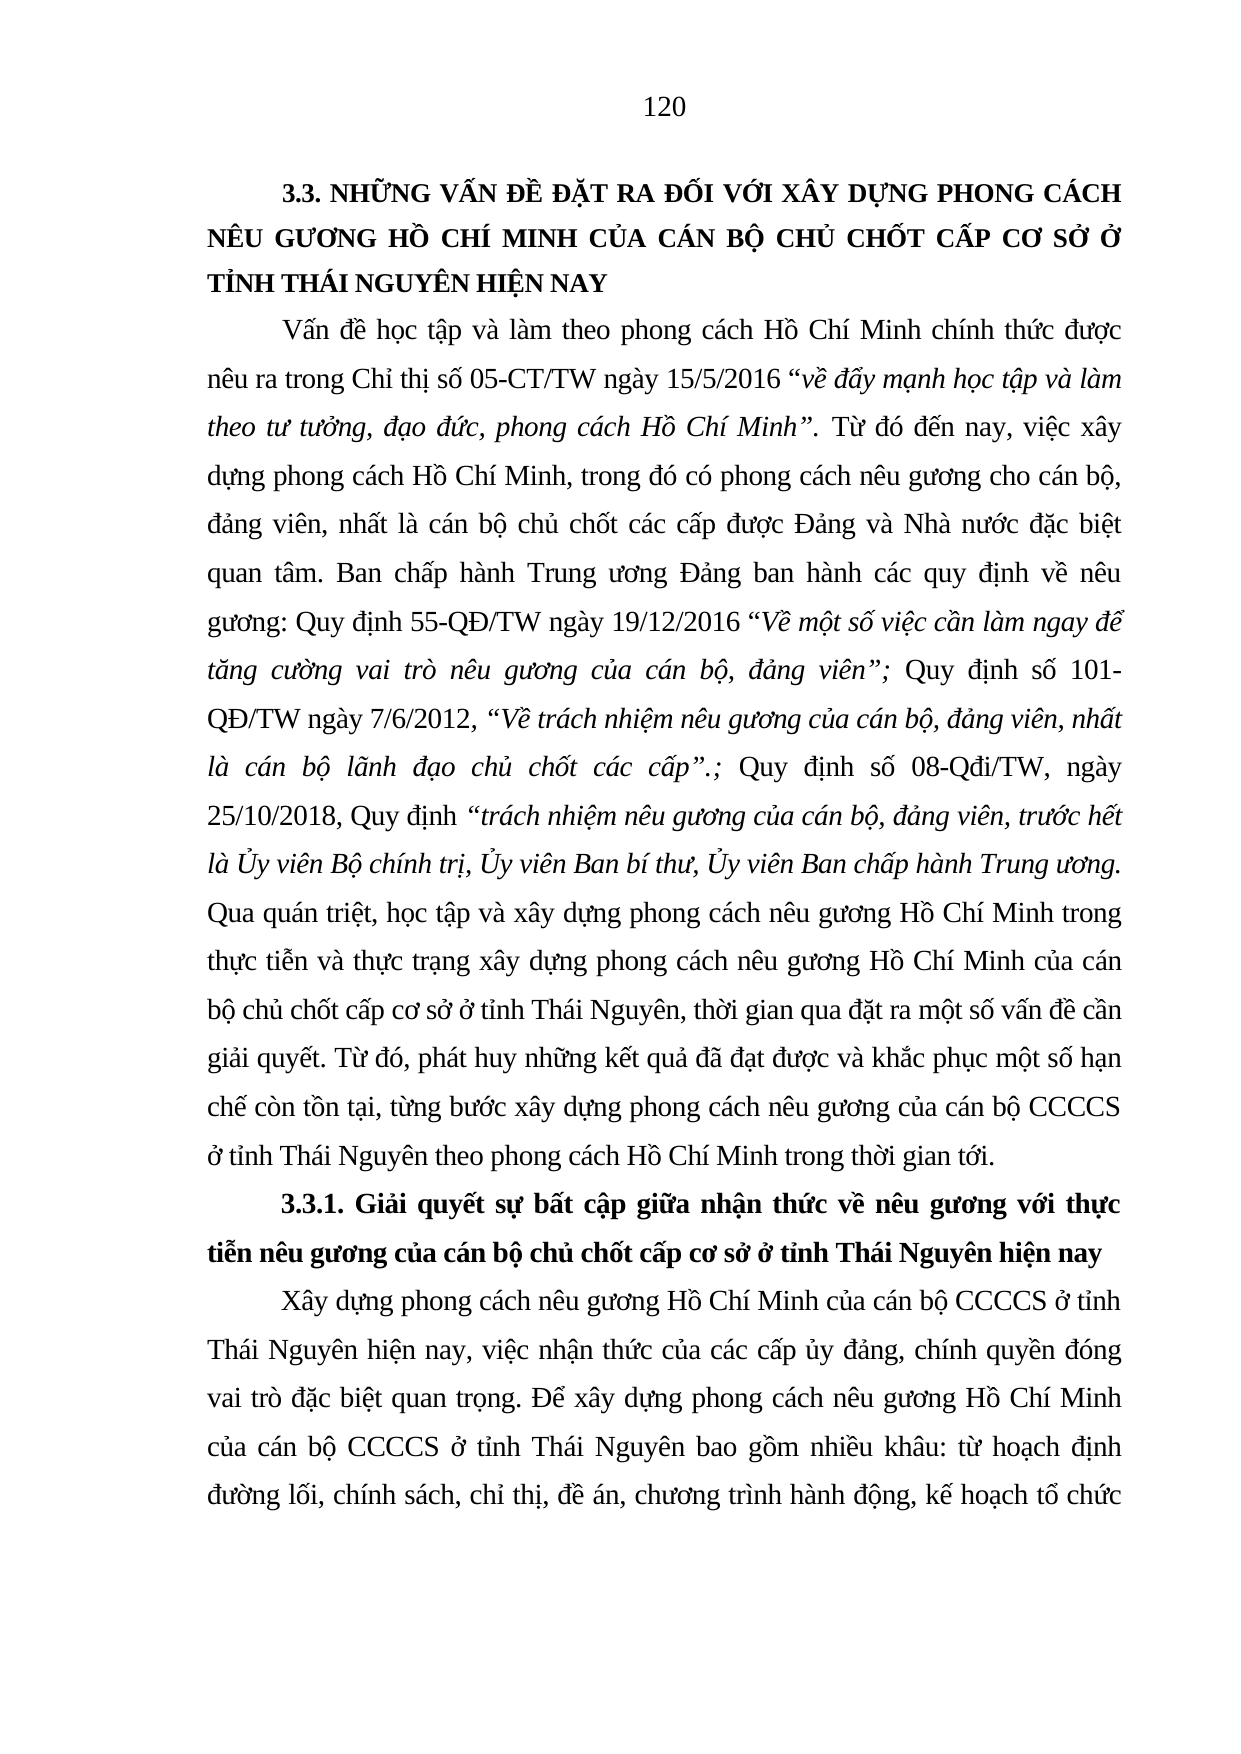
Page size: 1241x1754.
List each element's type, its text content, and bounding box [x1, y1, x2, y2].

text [207, 1283, 1122, 1511]
subtitle 3.3.1. Giải quyết sự bất cập giữa nhận thức về nêu gương với thực tiễn nêu gương của cán bộ chủ chốt cấp cơ sở ở tỉnh Thái Nguyên hiện nay [207, 1186, 1122, 1268]
text Vấn đề học tập và làm theo phong cách Hồ Chí Minh chính thức được nêu ra trong Chỉ thị số 05-CT/TW ngày 15/5/2016 “về đẩy mạnh học tập và làm theo tư tưởng, đạo đức, phong cách Hồ Chí Minh”. Từ đó đến nay, việc xây dựng phong cách Hồ Chí Minh, trong đó có phong cách nêu gương cho cán bộ, đảng viên, nhất là cán bộ chủ chốt các cấp được Đảng và Nhà nước đặc biệt quan tâm. Ban chấp hành Trung ương Đảng ban hành các quy định về nêu gương: Quy định 55-QĐ/TW ngày 19/12/2016 “Về một số việc cần làm ngay để tăng cường vai trò nêu gương của cán bộ, đảng viên”; Quy định số 101- QĐ/TW ngày 7/6/2012, “Về trách nhiệm nêu gương của cán bộ, đảng viên, nhất là cán bộ lãnh đạo chủ chốt các cấp”.; Quy định số 08-Qđi/TW, ngày 25/10/2018, Quy định “trách nhiệm nêu gương của cán bộ, đảng viên, trước hết là Ủy viên Bộ chính trị, Ủy viên Ban bí thư, Ủy viên Ban chấp hành Trung ương. Qua quán triệt, học tập và xây dựng phong cách nêu gương Hồ Chí Minh trong thực tiễn và thực trạng xây dựng phong cách nêu gương Hồ Chí Minh của cán bộ chủ chốt cấp cơ sở ở tỉnh Thái Nguyên, thời gian qua đặt ra một số vấn đề cần giải quyết. Từ đó, phát huy những kết quả đã đạt được và khắc phục một số hạn chế còn tồn tại, từng bước xây dựng phong cách nêu gương của cán bộ CCCCS ở tỉnh Thái Nguyên theo phong cách Hồ Chí Minh trong thời gian tới. [207, 312, 1122, 1171]
subtitle 3.3. NHỮNG VẤN ĐỀ ĐẶT RA ĐỐI VỚI XÂY DỰNG PHONG CÁCH NÊU GƯƠNG HỒ CHÍ MINH CỦA CÁN BỘ CHỦ CHỐT CẤP CƠ SỞ Ở TỈNH THÁI NGUYÊN HIỆN NAY [207, 177, 1122, 298]
